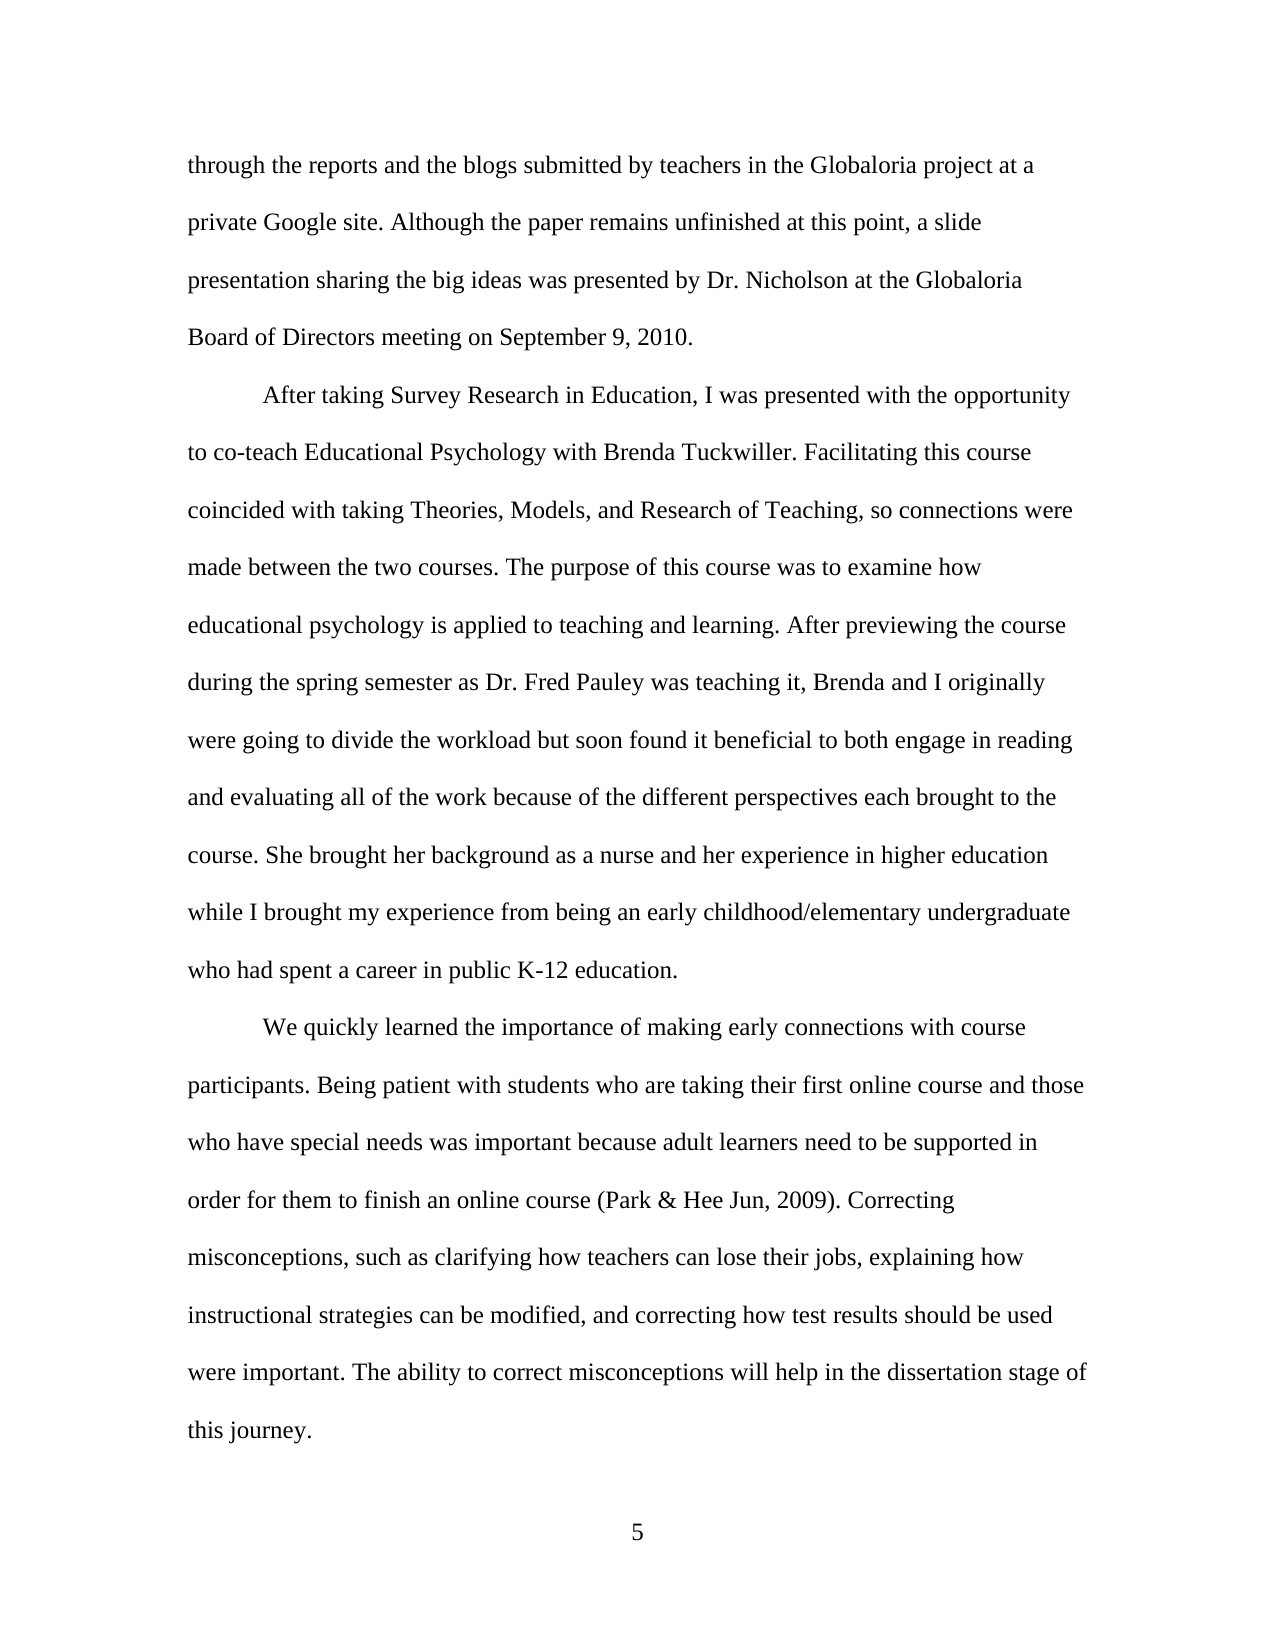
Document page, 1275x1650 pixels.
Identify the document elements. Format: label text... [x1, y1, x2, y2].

text After taking Survey Research in Education, I was presented with the opportunity to co-teach Educational Psychology with Brenda Tuckwiller. Facilitating this course coincided with taking Theories, Models, and Research of Teaching, so connections were made between the two courses. The purpose of this course was to examine how educational psychology is applied to teaching and learning. After previewing the course during the spring semester as Dr. Fred Pauley was teaching it, Brenda and I originally were going to divide the workload but soon found it beneficial to both engage in reading and evaluating all of the work because of the different perspectives each brought to the course. She brought her background as a nurse and her experience in higher education while I brought my experience from being an early childhood/elementary undergraduate who had spent a career in public K-12 education. [187, 380, 1087, 984]
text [187, 150, 1087, 351]
text We quickly learned the importance of making early connections with course participants. Being patient with students who are taking their first online course and those who have special needs was important because adult learners need to be supported in order for them to finish an online course (Park & Hee Jun, 2009). Correcting misconceptions, such as clarifying how teachers can lose their jobs, explaining how instructional strategies can be modified, and correcting how test results should be used were important. The ability to correct misconceptions will help in the dissertation stage of this journey. [187, 1012, 1087, 1444]
